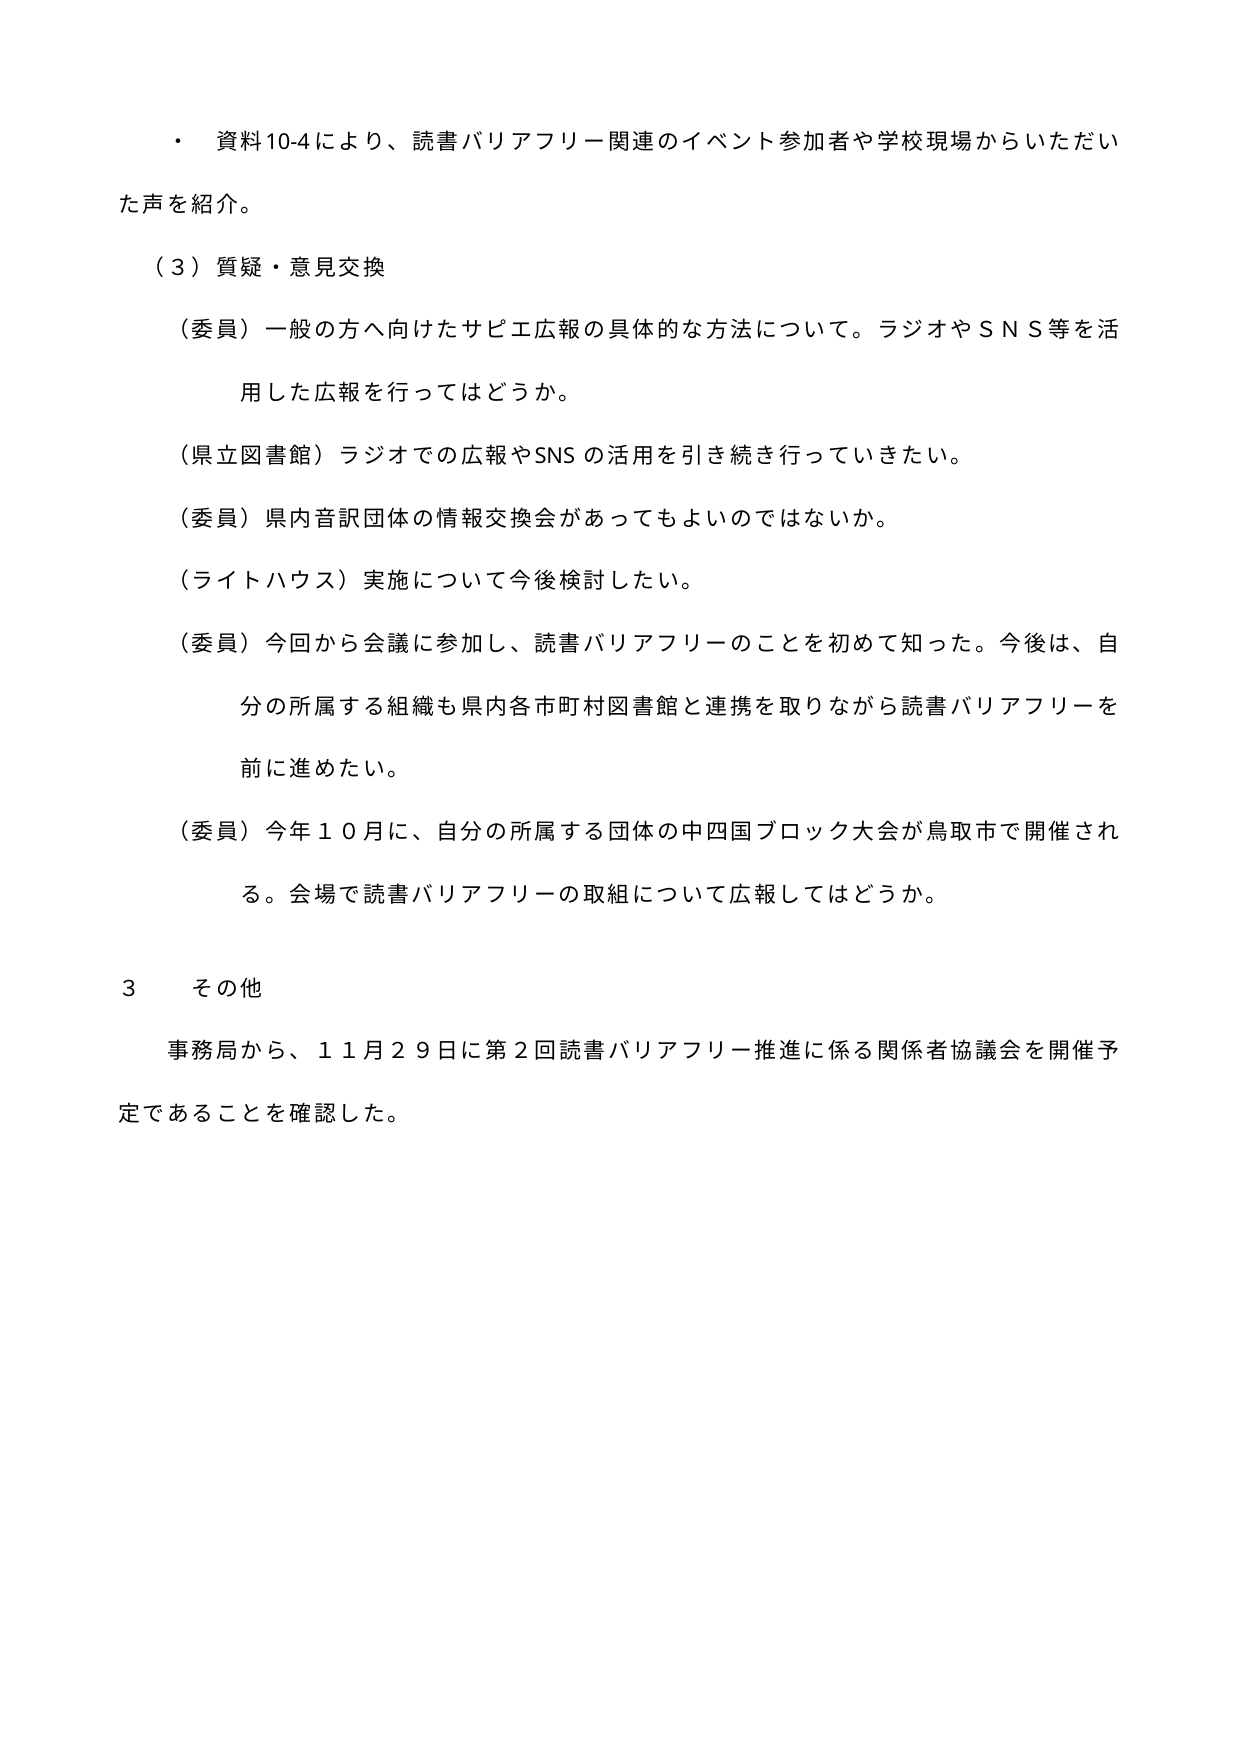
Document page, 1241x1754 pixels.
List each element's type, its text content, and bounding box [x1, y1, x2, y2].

text （委員）今回から会議に参加し、読書バリアフリーのことを初めて知った。今後は、自分の所属する組織も県内各市町村図書館と連携を取りながら読書バリアフリーを前に進めたい。 [162, 610, 1122, 798]
text 事務局から、１１月２９日に第２回読書バリアフリー推進に係る関係者協議会を開催予定であることを確認した。 [118, 1018, 1122, 1143]
text （３）質疑・意見交換 [118, 234, 1122, 297]
text （委員）一般の方へ向けたサピエ広報の具体的な方法について。ラジオやＳＮＳ等を活用した広報を行ってはどうか。 [161, 297, 1122, 422]
text （ライトハウス）実施について今後検討したい。 [161, 548, 1122, 610]
text （委員）今年１０月に、自分の所属する団体の中四国ブロック大会が鳥取市で開催される。会場で読書バリアフリーの取組について広報してはどうか。 [162, 798, 1122, 924]
text ３ その他 [118, 955, 1122, 1018]
text （県立図書館）ラジオでの広報やSNSの活用を引き続き行っていきたい。 [161, 422, 1122, 485]
text （委員）県内音訳団体の情報交換会があってもよいのではないか。 [161, 485, 1122, 548]
text ・ 資料10-4により、読書バリアフリー関連のイベント参加者や学校現場からいただいた声を紹介。 [118, 109, 1122, 234]
